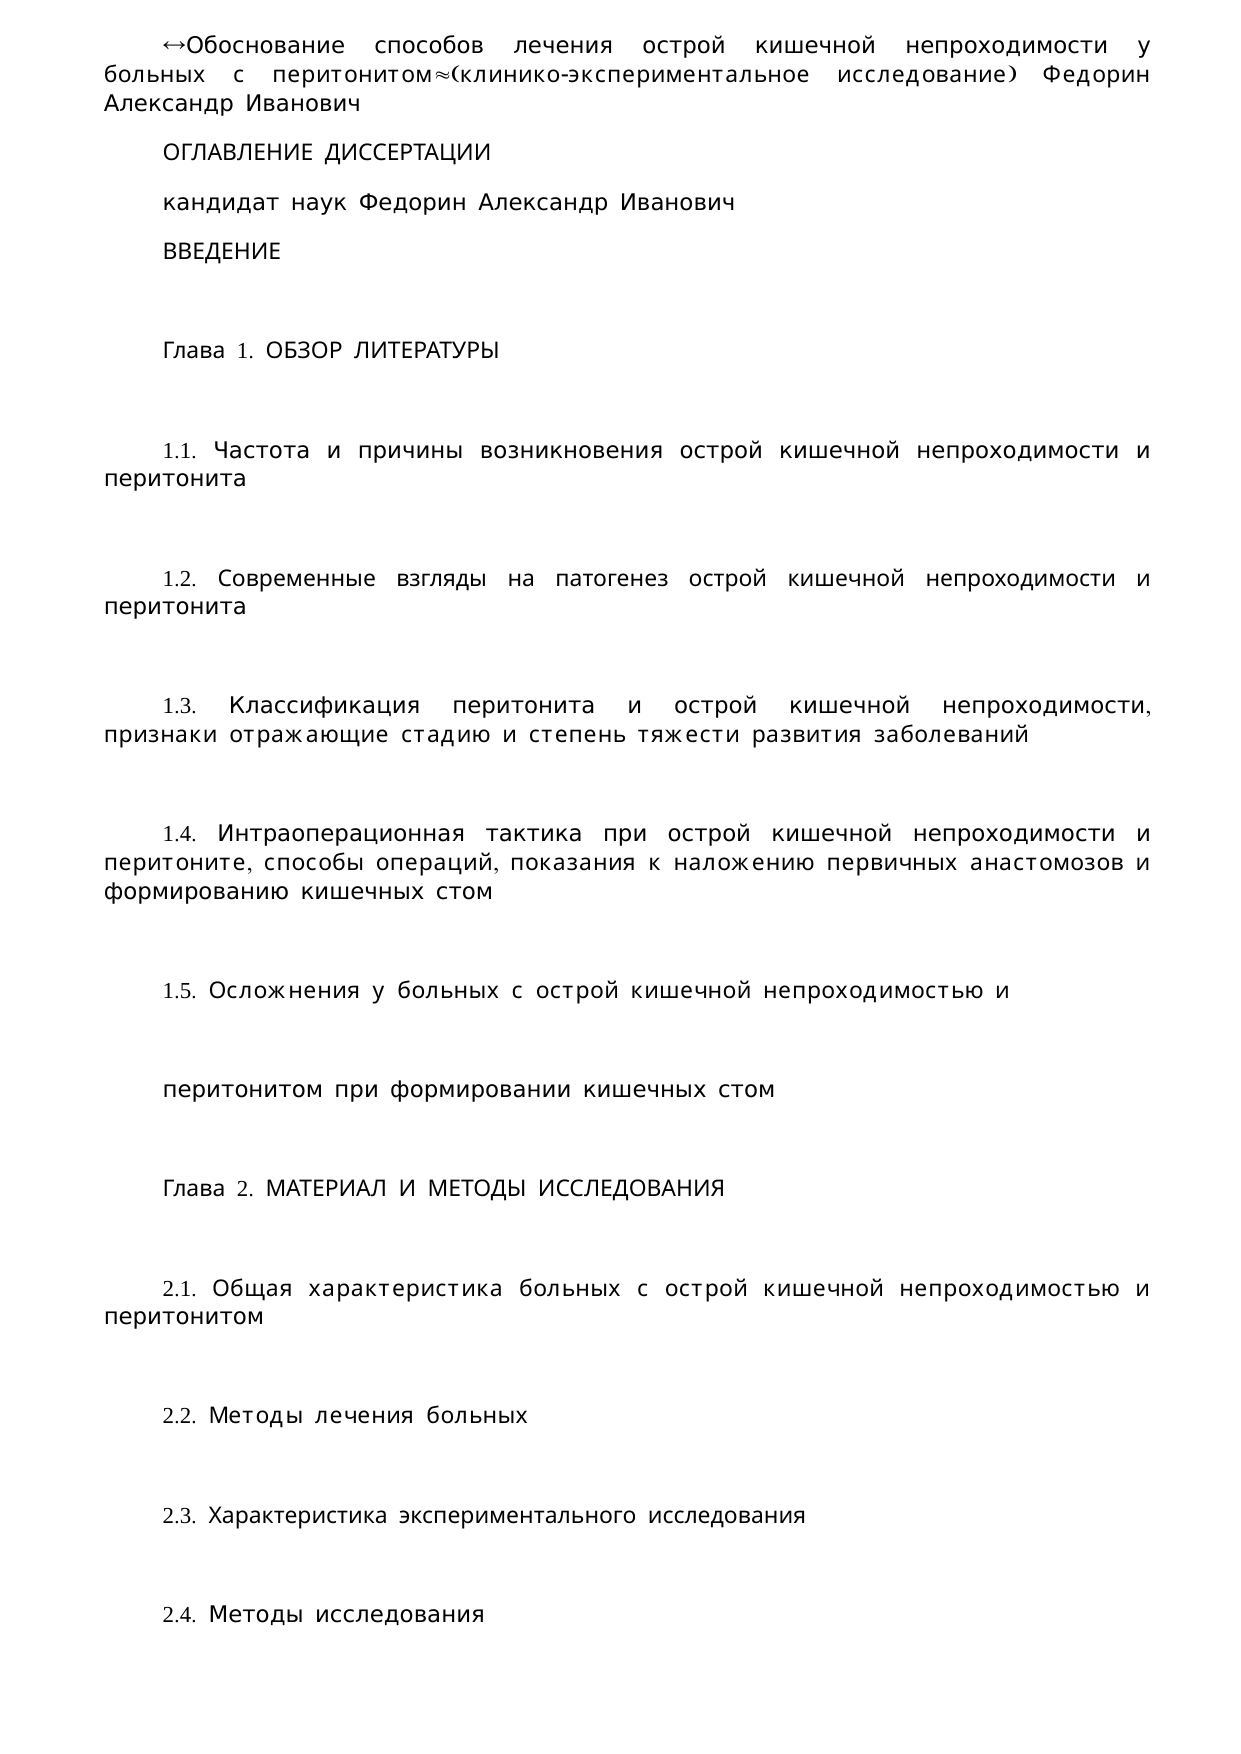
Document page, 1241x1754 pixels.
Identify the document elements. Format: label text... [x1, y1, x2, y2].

text 1.3. Классификация перитонита и острой кишечной непроходимости, признаки отражающие стадию и степень тяжести развития заболеваний [103, 690, 1152, 747]
text перитонитом при формировании кишечных стом [103, 1074, 1152, 1102]
text 1.5. Осложнения у больных с острой кишечной непроходимостью и [103, 974, 1152, 1003]
text кандидат наук Федорин Александр Иванович [103, 186, 1152, 215]
text 2.3. Характеристика экспериментального исследования [103, 1499, 1152, 1528]
text 1.4. Интраоперационная тактика при острой кишечной непроходимости и перитоните, способы операций, показания к наложению первичных анастомозов и формированию кишечных стом [103, 818, 1152, 904]
text «Обоснование способов лечения острой кишечной непроходимости у больных с перитонитом»(клинико-экспериментальное исследование) Федорин Александр Иванович [103, 29, 1152, 116]
text Глава 1. ОБЗОР ЛИТЕРАТУРЫ [103, 335, 1152, 364]
text ОГЛАВЛЕНИЕ ДИССЕРТАЦИИ [103, 137, 1152, 165]
text 2.4. Методы исследования [103, 1598, 1152, 1627]
text 2.1. Общая характеристика больных с острой кишечной непроходимостью и перитонитом [103, 1272, 1152, 1329]
text Глава 2. МАТЕРИАЛ И МЕТОДЫ ИССЛЕДОВАНИЯ [103, 1173, 1152, 1202]
text 1.1. Частота и причины возникновения острой кишечной непроходимости и перитонита [103, 434, 1152, 492]
text 1.2. Современные взгляды на патогенез острой кишечной непроходимости и перитонита [103, 562, 1152, 619]
text ВВЕДЕНИЕ [103, 236, 1152, 264]
text 2.2. Методы лечения больных [103, 1400, 1152, 1429]
